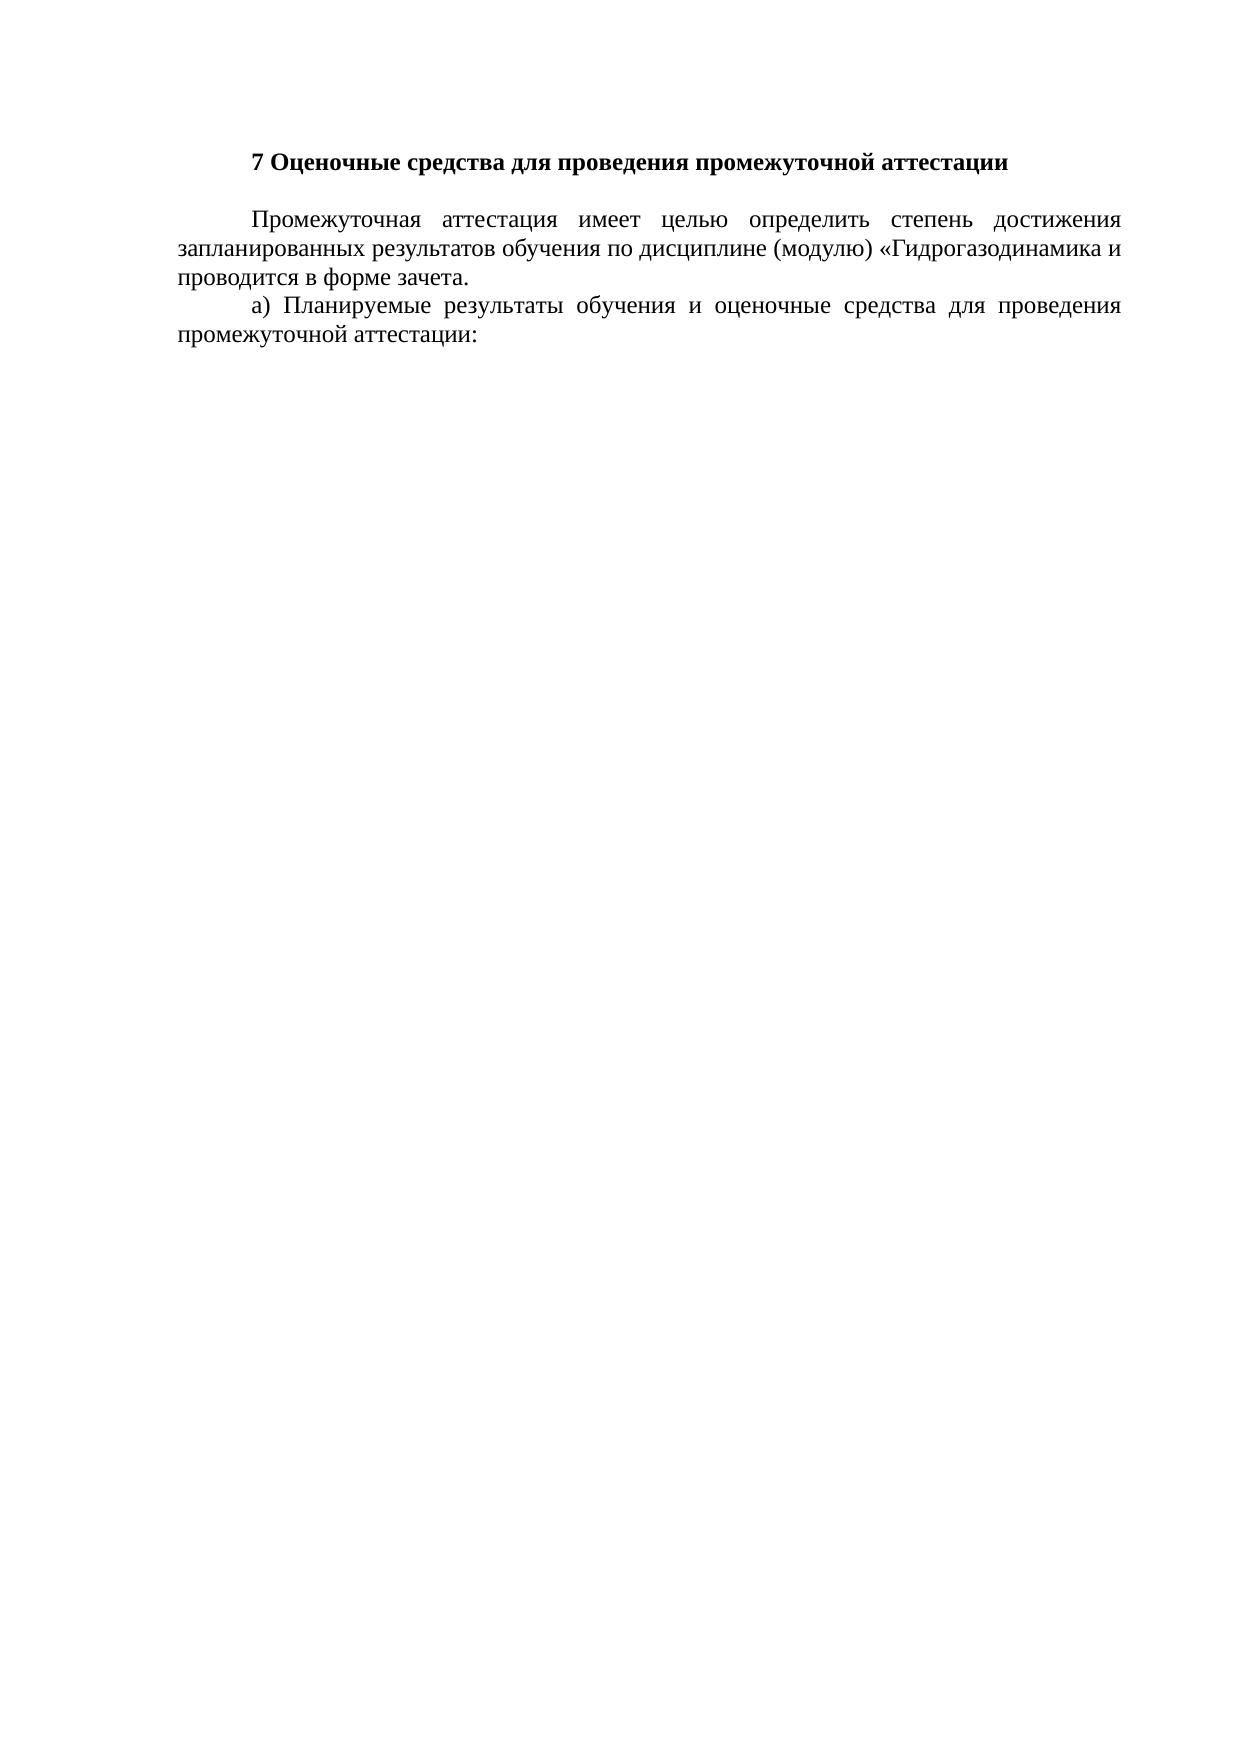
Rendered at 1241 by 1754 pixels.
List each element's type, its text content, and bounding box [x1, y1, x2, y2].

text Промежуточная аттестация имеет целью определить степень достижения запланированных результатов обучения по дисциплине (модулю) «Гидрогазодинамика и проводится в форме зачета. [177, 204, 1122, 291]
text а) Планируемые результаты обучения и оценочные средства для проведения промежуточной аттестации: [177, 291, 1122, 348]
text 7 Оценочные средства для проведения промежуточной аттестации [177, 147, 1122, 176]
